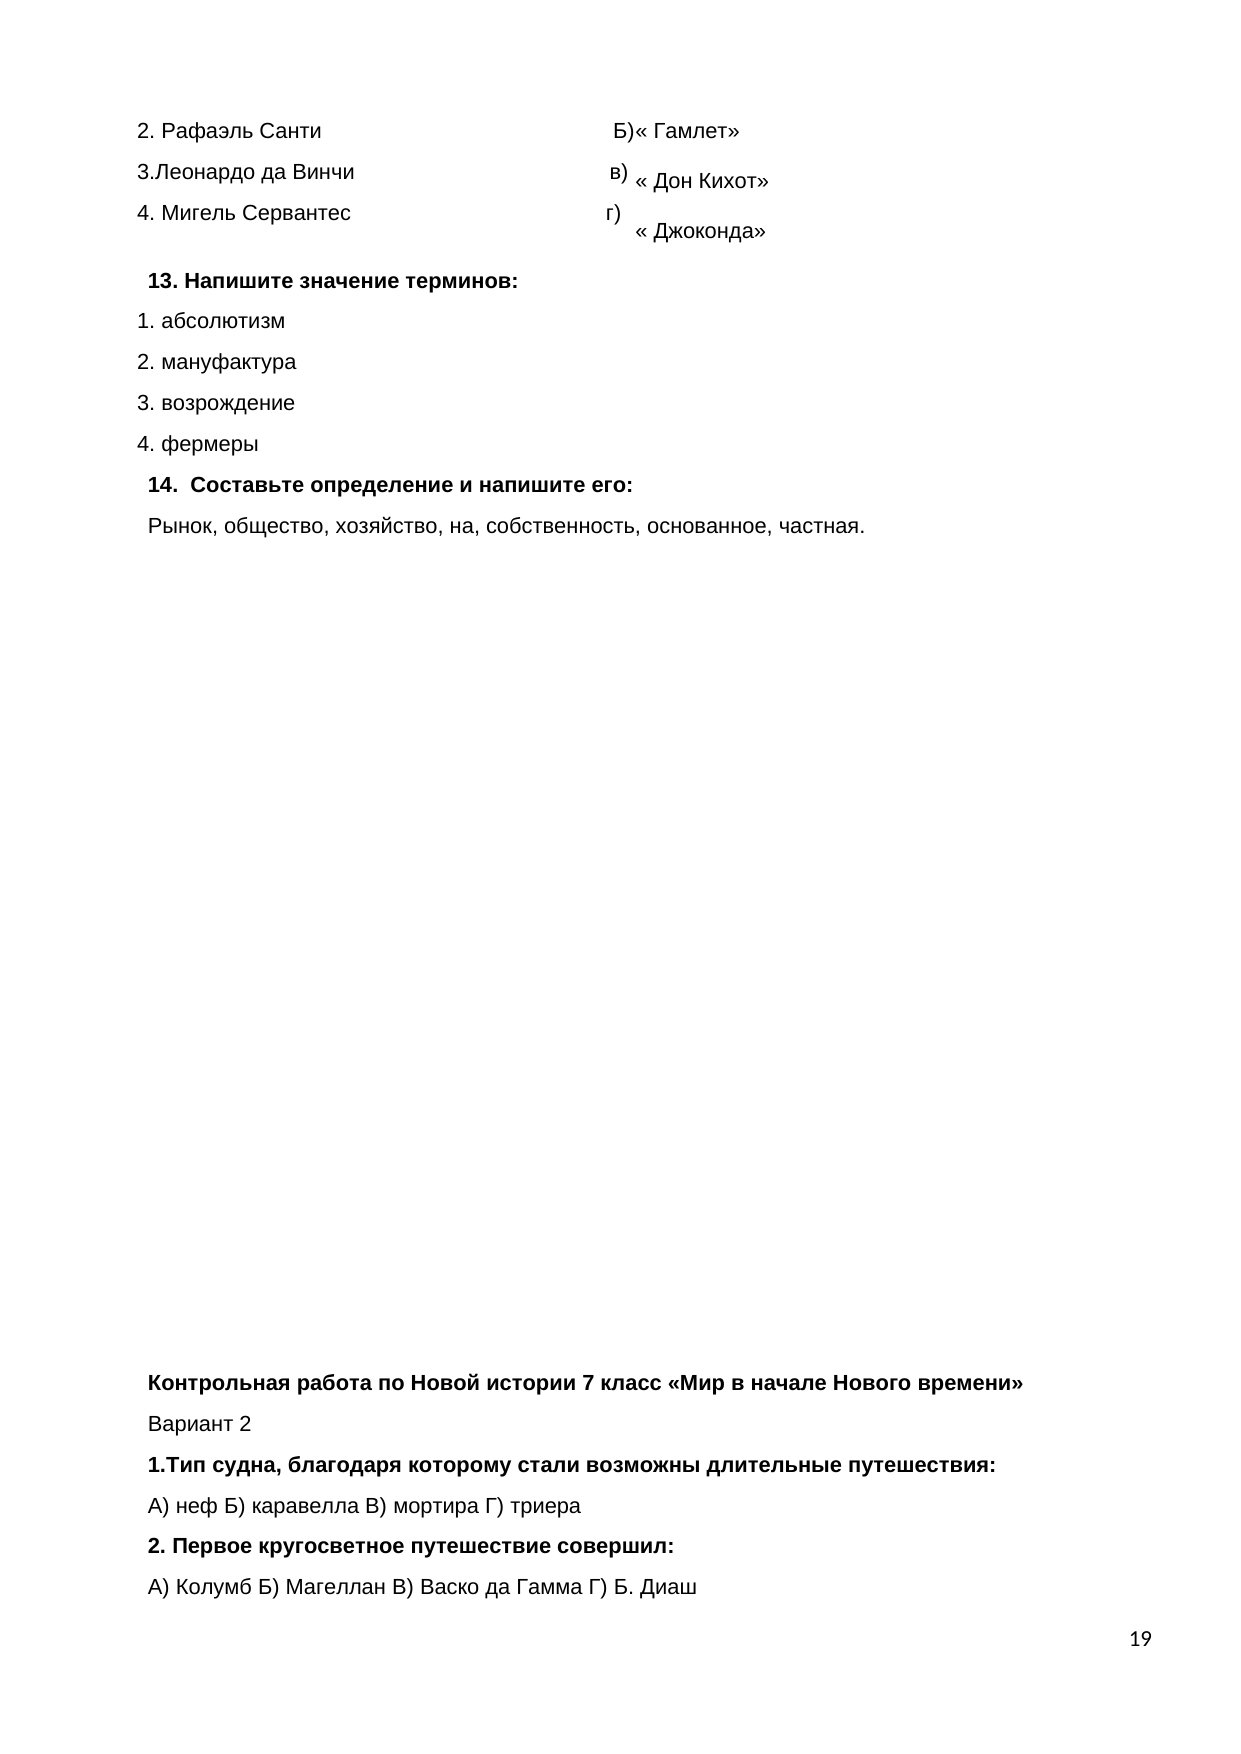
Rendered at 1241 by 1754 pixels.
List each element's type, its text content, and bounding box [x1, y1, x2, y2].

text 2. Первое кругосветное путешествие совершил: [148, 1533, 1152, 1559]
text 14. Составьте определение и напишите его: [148, 472, 1152, 497]
text 1.Тип судна, благодаря которому стали возможны длительные путешествия: [148, 1452, 1152, 1477]
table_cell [635, 118, 1134, 268]
text А) неф Б) каравелла В) мортира Г) триера [148, 1493, 1152, 1518]
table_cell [137, 118, 635, 268]
text 13. Напишите значение терминов: [148, 268, 1152, 293]
text Вариант 2 [148, 1411, 1152, 1436]
text А) Колумб Б) Магеллан В) Васко да Гамма Г) Б. Диаш [148, 1574, 1152, 1599]
text Контрольная работа по Новой истории 7 класс «Мир в начале Нового времени» [148, 1370, 1152, 1395]
text Рынок, общество, хозяйство, на, собственность, основанное, частная. [148, 513, 1152, 538]
table_cell 3. возрождение [137, 390, 635, 431]
table_cell 4. фермеры [137, 431, 635, 472]
table_header 1. абсолютизм [137, 309, 635, 349]
table_cell 2. мануфактура [137, 349, 635, 390]
